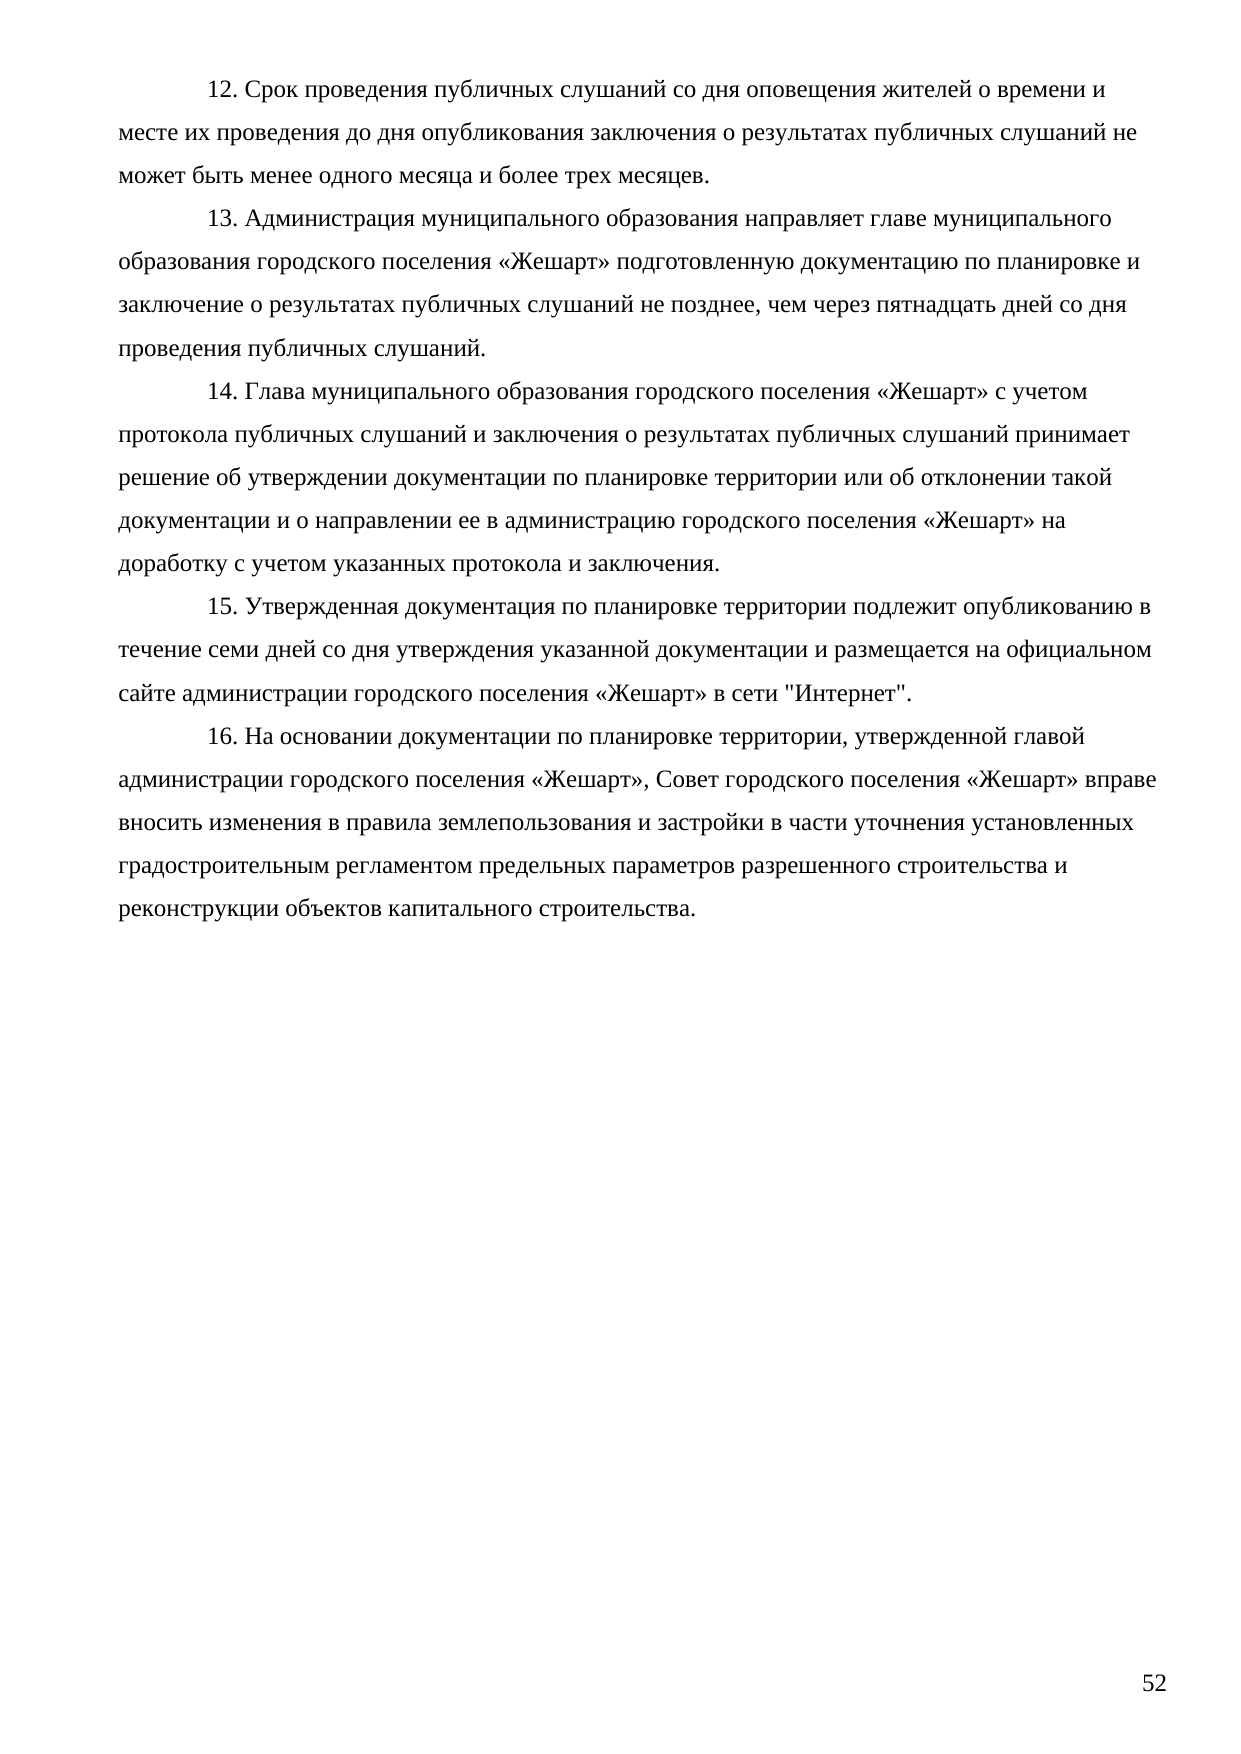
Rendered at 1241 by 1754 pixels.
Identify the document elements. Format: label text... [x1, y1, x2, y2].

text 13. Администрация муниципального образования направляет главе муниципального образования городского поселения «Жешарт» подготовленную документацию по планировке и заключение о результатах публичных слушаний не позднее, чем через пятнадцать дней со дня проведения публичных слушаний. [118, 203, 1167, 361]
text 16. На основании документации по планировке территории, утвержденной главой администрации городского поселения «Жешарт», Совет городского поселения «Жешарт» вправе вносить изменения в правила землепользования и застройки в части уточнения установленных градостроительным регламентом предельных параметров разрешенного строительства и реконструкции объектов капитального строительства.ЧАСТЬ II. КАРТА ГРАДОСТРОИТЕЛЬНОГО ЗОНИРОВАНИЯ. КАРТА ЗОН С ОСОБЫМИ УСЛОВИЯМИ ИСПОЛЬЗОВАНИЯ ТЕРРИТОРИИ [118, 721, 1167, 922]
text 15. Утвержденная документация по планировке территории подлежит опубликованию в течение семи дней со дня утверждения указанной документации и размещается на официальном сайте администрации городского поселения «Жешарт» в сети "Интернет". [118, 591, 1167, 706]
text 14. Глава муниципального образования городского поселения «Жешарт» с учетом протокола публичных слушаний и заключения о результатах публичных слушаний принимает решение об утверждении документации по планировке территории или об отклонении такой документации и о направлении ее в администрацию городского поселения «Жешарт» на доработку с учетом указанных протокола и заключения. [118, 376, 1167, 577]
text 12. Срок проведения публичных слушаний со дня оповещения жителей о времени и месте их проведения до дня опубликования заключения о результатах публичных слушаний не может быть менее одного месяца и более трех месяцев. [118, 74, 1167, 189]
